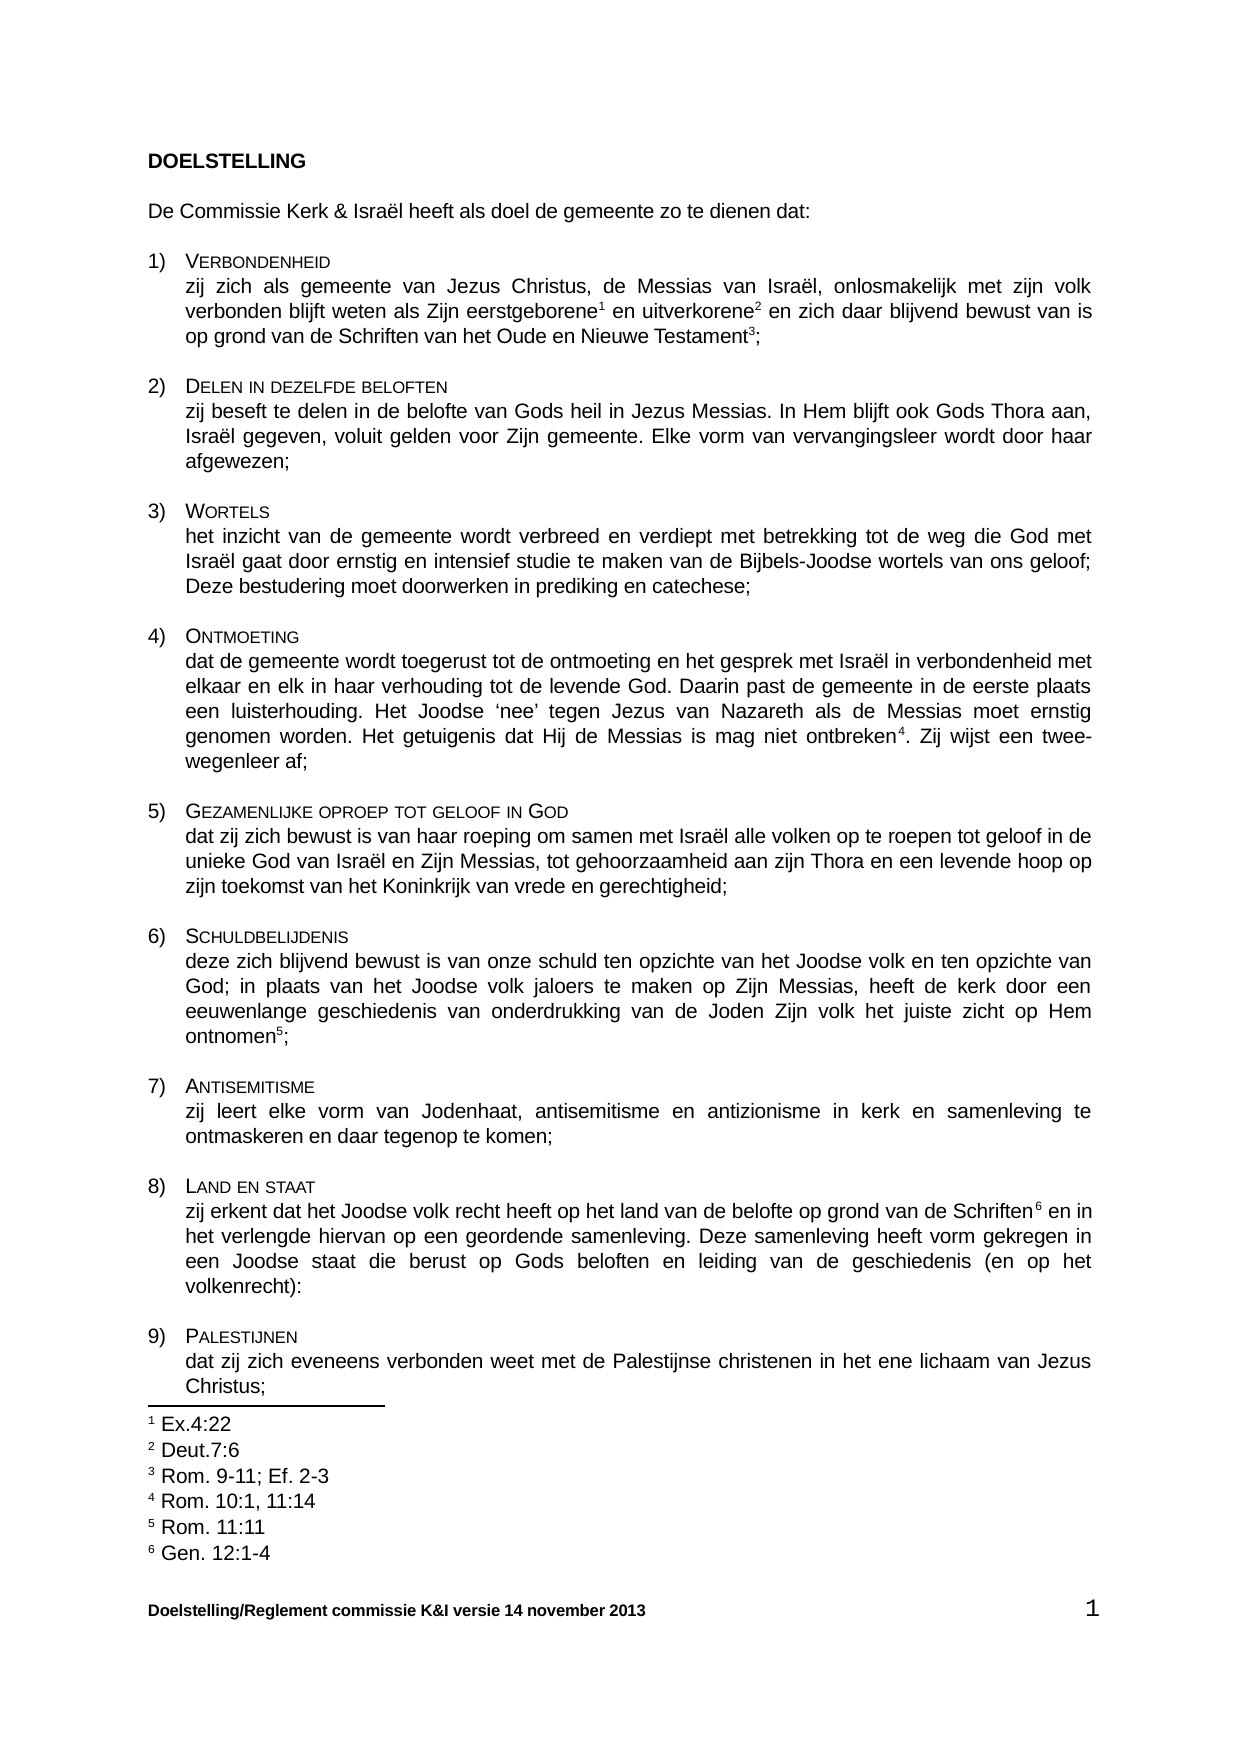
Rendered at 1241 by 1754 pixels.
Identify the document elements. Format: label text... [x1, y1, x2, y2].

list Ontmoeting [148, 623, 1093, 648]
list Land en staat [148, 1173, 1093, 1198]
text dat zij zich bewust is van haar roeping om samen met Israël alle volken op te roepen tot geloof in de unieke God van Israël en Zijn Messias, tot gehoorzaamheid aan zijn Thora en een levende hoop op zijn toekomst van het Koninkrijk van vrede en gerechtigheid; [185, 823, 1093, 898]
list Delen in dezelfde beloften [148, 373, 1093, 398]
text zij erkent dat het Joodse volk recht heeft op het land van de belofte op grond van de Schriften en in het verlengde hiervan op een geordende samenleving. Deze samenleving heeft vorm gekregen in een Joodse staat die berust op Gods beloften en leiding van de geschiedenis (en op het volkenrecht): [185, 1198, 1093, 1298]
text dat de gemeente wordt toegerust tot de ontmoeting en het gesprek met Israël in verbondenheid met elkaar en elk in haar verhouding tot de levende God. Daarin past de gemeente in de eerste plaats een luisterhouding. Het Joodse ‘nee’ tegen Jezus van Nazareth als de Messias moet ernstig genomen worden. Het getuigenis dat Hij de Messias is mag niet ontbreken. Zij wijst een twee-wegenleer af; [185, 648, 1093, 773]
text De Commissie Kerk & Israël heeft als doel de gemeente zo te dienen dat: [148, 198, 1093, 223]
list Schuldbelijdenis [148, 923, 1093, 948]
list Palestijnen [148, 1323, 1093, 1348]
list zij leert elke vorm van Jodenhaat, antisemitisme en antizionisme in kerk en samenleving te ontmaskeren en daar tegenop te komen; [185, 1098, 1093, 1148]
text zij beseft te delen in de belofte van Gods heil in Jezus Messias. In Hem blijft ook Gods Thora aan, Israël gegeven, voluit gelden voor Zijn gemeente. Elke vorm van vervangingsleer wordt door haar afgewezen; [185, 398, 1093, 473]
list het inzicht van de gemeente wordt verbreed en verdiept met betrekking tot de weg die God met Israël gaat door ernstig en intensief studie te maken van de Bijbels-Joodse wortels van ons geloof; Deze bestudering moet doorwerken in prediking en catechese; [185, 523, 1093, 598]
text DOELSTELLING [148, 148, 1093, 173]
text dat zij zich eveneens verbonden weet met de Palestijnse christenen in het ene lichaam van Jezus Christus; [185, 1348, 1093, 1398]
text zij zich als gemeente van Jezus Christus, de Messias van Israël, onlosmakelijk met zijn volk verbonden blijft weten als Zijn eerstgeborene en uitverkorene en zich daar blijvend bewust van is op grond van de Schriften van het Oude en Nieuwe Testament; [185, 273, 1093, 348]
list Verbondenheid [148, 248, 1093, 273]
list Gezamenlijke oproep tot geloof in God [148, 798, 1093, 823]
list Wortels [148, 498, 1093, 523]
list deze zich blijvend bewust is van onze schuld ten opzichte van het Joodse volk en ten opzichte van God; in plaats van het Joodse volk jaloers te maken op Zijn Messias, heeft de kerk door een eeuwenlange geschiedenis van onderdrukking van de Joden Zijn volk het juiste zicht op Hem ontnomen; [185, 948, 1093, 1048]
list Antisemitisme [148, 1073, 1093, 1098]
